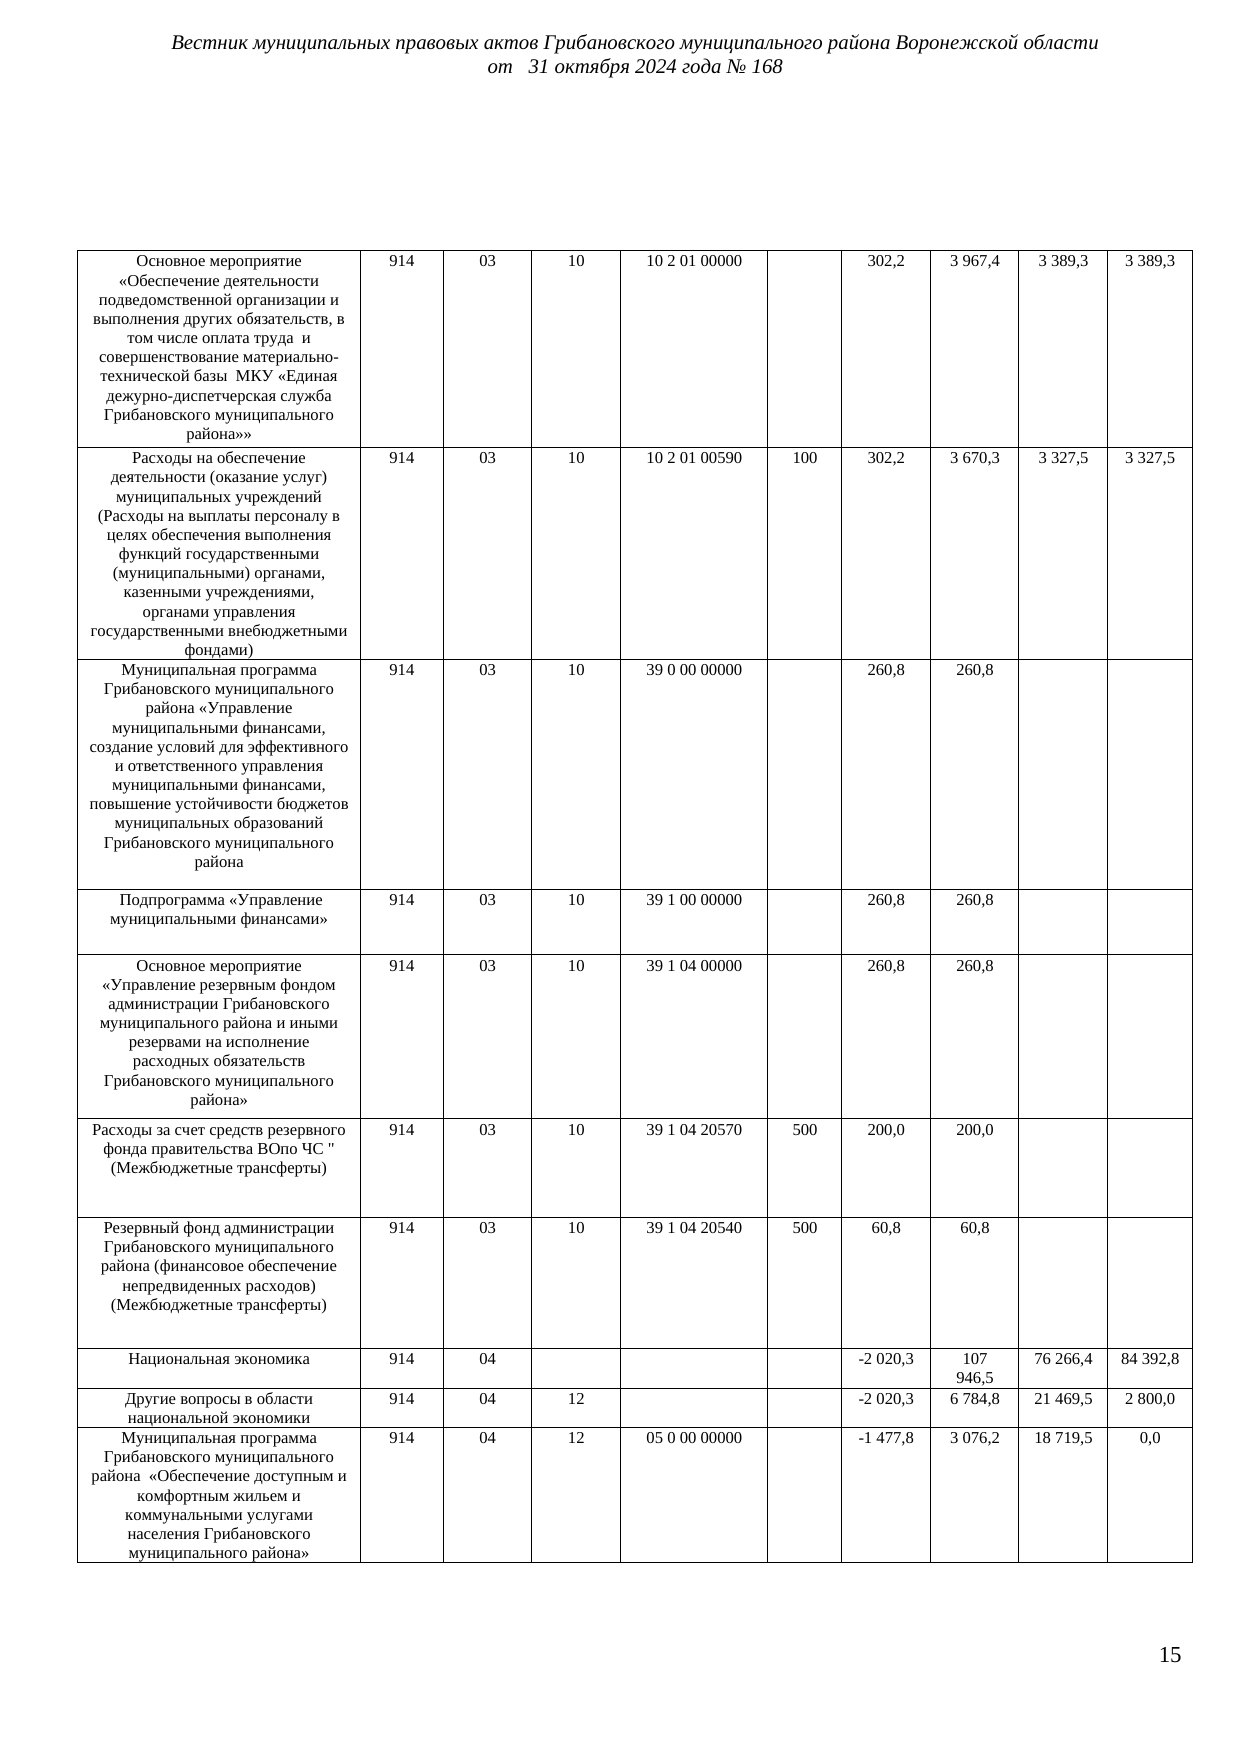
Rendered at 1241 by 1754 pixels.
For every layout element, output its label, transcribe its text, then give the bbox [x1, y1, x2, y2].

table_cell [1019, 1218, 1107, 1348]
table_cell 914 [361, 890, 443, 954]
table_cell 260,8 [931, 890, 1018, 954]
table_cell -1 477,8 [842, 1428, 930, 1562]
table_cell 3 076,2 [931, 1428, 1018, 1562]
table_cell [768, 955, 841, 1118]
table_cell 3 967,4 [931, 251, 1018, 447]
table_cell 60,8 [931, 1218, 1018, 1348]
table_cell 10 2 01 00590 [621, 448, 767, 659]
table_cell Резервный фонд администрации Грибановского муниципального района (финансовое обеспечение непредвиденных расходов) (Межбюджетные трансферты) [78, 1218, 360, 1348]
table_cell 914 [361, 1428, 443, 1562]
table_cell 260,8 [842, 890, 930, 954]
table_cell Другие вопросы в области национальной экономики [78, 1389, 360, 1427]
table_cell 10 [532, 251, 620, 447]
table_cell 03 [444, 890, 531, 954]
table_cell 03 [444, 251, 531, 447]
table_cell 260,8 [931, 660, 1018, 889]
table_cell 18 719,5 [1019, 1428, 1107, 1562]
table_cell [768, 1389, 841, 1427]
table_cell 3 670,3 [931, 448, 1018, 659]
table_cell 3 389,3 [1108, 251, 1192, 447]
table_cell 04 [444, 1389, 531, 1427]
table_cell 39 1 04 00000 [621, 955, 767, 1118]
table_cell [1108, 1119, 1192, 1217]
table_cell 914 [361, 1389, 443, 1427]
table_cell 914 [361, 660, 443, 889]
table_cell -2 020,3 [842, 1389, 930, 1427]
table_cell 03 [444, 448, 531, 659]
table_cell [768, 1349, 841, 1387]
table_cell 10 [532, 890, 620, 954]
table_cell [1108, 890, 1192, 954]
table_cell 05 0 00 00000 [621, 1428, 767, 1562]
table_cell 03 [444, 955, 531, 1118]
table_cell Основное мероприятие «Обеспечение деятельности подведомственной организации и выполнения других обязательств, в том числе оплата труда и совершенствование материально-технической базы МКУ «Единая дежурно-диспетчерская служба Грибановского муниципального района»» [78, 251, 360, 447]
table_cell 200,0 [842, 1119, 930, 1217]
table_cell [1108, 660, 1192, 889]
table_cell [621, 1389, 767, 1427]
table_cell [1019, 1119, 1107, 1217]
table_cell 04 [444, 1349, 531, 1387]
table_cell Муниципальная программа Грибановского муниципального района «Управление муниципальными финансами, создание условий для эффективного и ответственного управления муниципальными финансами, повышение устойчивости бюджетов муниципальных образований Грибановского муниципального района [78, 660, 360, 889]
table_cell -2 020,3 [842, 1349, 930, 1387]
table_cell Подпрограмма «Управление муниципальными финансами» [78, 890, 360, 954]
table_cell 3 389,3 [1019, 251, 1107, 447]
table_cell 6 784,8 [931, 1389, 1018, 1427]
table_cell 10 [532, 660, 620, 889]
table_cell Муниципальная программа Грибановского муниципального района «Обеспечение доступным и комфортным жильем и коммунальными услугами населения Грибановского муниципального района» [78, 1428, 360, 1562]
table_cell 914 [361, 448, 443, 659]
table_cell 260,8 [842, 660, 930, 889]
table_cell Основное мероприятие «Управление резервным фондом администрации Грибановского муниципального района и иными резервами на исполнение расходных обязательств Грибановского муниципального района» [78, 955, 360, 1118]
table_cell 39 0 00 00000 [621, 660, 767, 889]
table_cell 84 392,8 [1108, 1349, 1192, 1387]
table_cell [768, 1428, 841, 1562]
table_cell 100 [768, 448, 841, 659]
table_cell 10 [532, 955, 620, 1118]
table_cell 302,2 [842, 251, 930, 447]
table_cell 107 946,5 [931, 1349, 1018, 1387]
table_cell 200,0 [931, 1119, 1018, 1217]
table_cell 10 [532, 448, 620, 659]
table_cell 914 [361, 1349, 443, 1387]
table_cell 12 [532, 1428, 620, 1562]
table_cell 03 [444, 1119, 531, 1217]
table_cell 0,0 [1108, 1428, 1192, 1562]
table_cell 3 327,5 [1019, 448, 1107, 659]
table_cell 21 469,5 [1019, 1389, 1107, 1427]
table_cell 500 [768, 1218, 841, 1348]
table_cell 914 [361, 251, 443, 447]
table_cell 04 [444, 1428, 531, 1562]
table_cell [768, 251, 841, 447]
table_cell 3 327,5 [1108, 448, 1192, 659]
table_cell 260,8 [842, 955, 930, 1118]
table_cell 03 [444, 660, 531, 889]
table_cell [1108, 955, 1192, 1118]
table_cell 914 [361, 955, 443, 1118]
table_cell 03 [444, 1218, 531, 1348]
table_cell 10 2 01 00000 [621, 251, 767, 447]
table_cell 39 1 04 20540 [621, 1218, 767, 1348]
table_cell Расходы за счет средств резервного фонда правительства ВОпо ЧС " (Межбюджетные трансферты) [78, 1119, 360, 1217]
table_cell Расходы на обеспечение деятельности (оказание услуг) муниципальных учреждений (Расходы на выплаты персоналу в целях обеспечения выполнения функций государственными (муниципальными) органами, казенными учреждениями, органами управления государственными внебюджетными фондами) [78, 448, 360, 659]
table_cell 12 [532, 1389, 620, 1427]
table_cell 302,2 [842, 448, 930, 659]
table_cell [1019, 660, 1107, 889]
table_cell 500 [768, 1119, 841, 1217]
table_cell 76 266,4 [1019, 1349, 1107, 1387]
table_cell 39 1 00 00000 [621, 890, 767, 954]
table_cell [768, 660, 841, 889]
table_cell 39 1 04 20570 [621, 1119, 767, 1217]
table_cell 914 [361, 1218, 443, 1348]
table_cell [532, 1349, 620, 1387]
table_cell 60,8 [842, 1218, 930, 1348]
table_cell 10 [532, 1119, 620, 1217]
table_cell 2 800,0 [1108, 1389, 1192, 1427]
table_cell Национальная экономика [78, 1349, 360, 1387]
table_cell [1108, 1218, 1192, 1348]
table_cell 914 [361, 1119, 443, 1217]
table_cell 260,8 [931, 955, 1018, 1118]
table_cell 10 [532, 1218, 620, 1348]
table_cell [1019, 955, 1107, 1118]
table_cell [1019, 890, 1107, 954]
table_cell [768, 890, 841, 954]
table_cell [621, 1349, 767, 1387]
